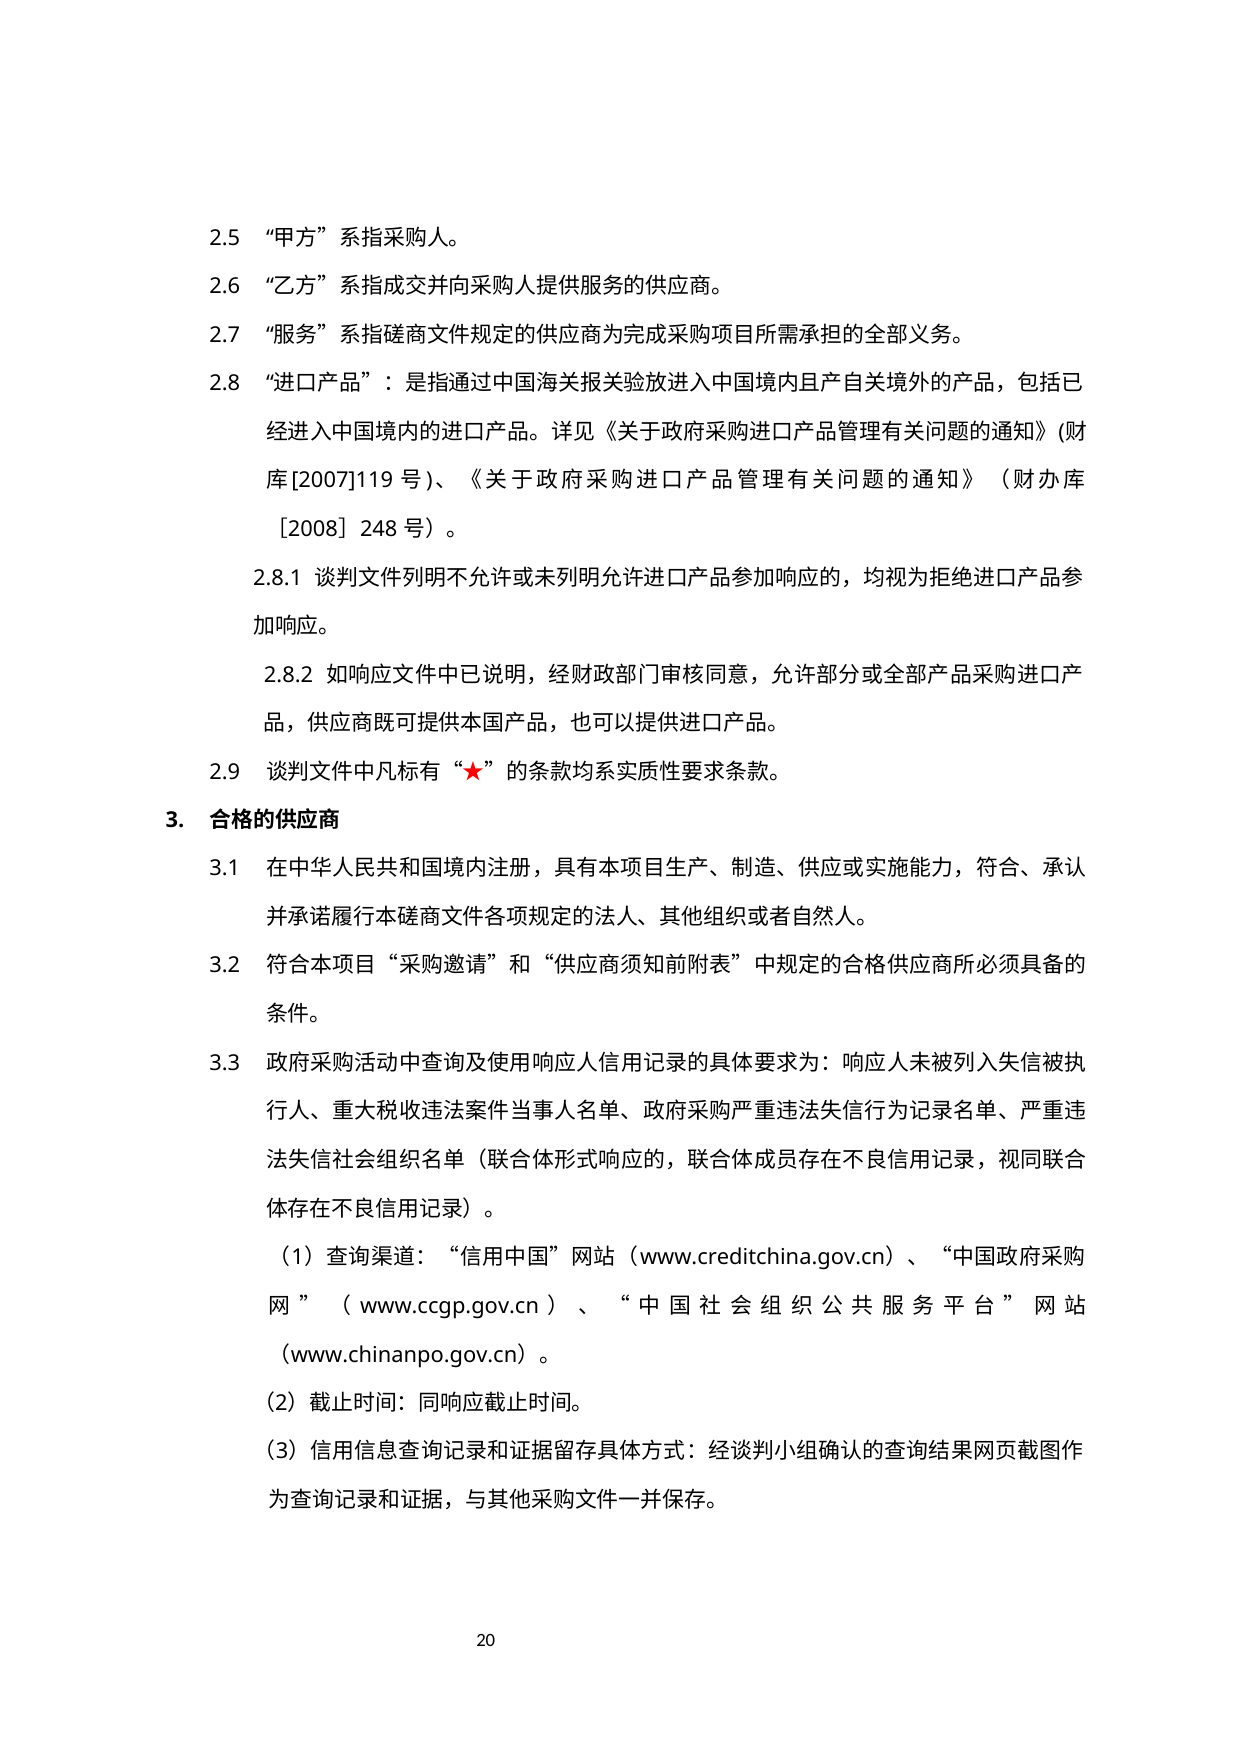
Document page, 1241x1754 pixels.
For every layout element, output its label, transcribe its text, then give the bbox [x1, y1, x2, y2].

list （3）信用信息查询记录和证据留存具体方式：经谈判小组确认的查询结果网页截图作为查询记录和证据，与其他采购文件一并保存。 [253, 1433, 1087, 1514]
list 在中华人民共和国境内注册，具有本项目生产、制造、供应或实施能力，符合、承认并承诺履行本磋商文件各项规定的法人、其他组织或者自然人。 [209, 850, 1087, 931]
list “进口产品”：是指通过中国海关报关验放进入中国境内且产自关境外的产品，包括已经进入中国境内的进口产品。详见《关于政府采购进口产品管理有关问题的通知》(财库[2007]119号)、《关于政府采购进口产品管理有关问题的通知》（财办库［2008］248 号）。 [209, 364, 1087, 543]
text 2.8.2 如响应文件中已说明，经财政部门审核同意，允许部分或全部产品采购进口产品，供应商既可提供本国产品，也可以提供进口产品。 [264, 656, 1087, 737]
list “甲方”系指采购人。 [209, 219, 1087, 252]
list （1）查询渠道：“信用中国”网站（www.creditchina.gov.cn）、“中国政府采购网”（www.ccgp.gov.cn）、“中国社会组织公共服务平台”网站（www.chinanpo.gov.cn）。 [269, 1239, 1087, 1369]
text 2.8.1 谈判文件列明不允许或未列明允许进口产品参加响应的，均视为拒绝进口产品参加响应。 [253, 559, 1087, 640]
list 政府采购活动中查询及使用响应人信用记录的具体要求为：响应人未被列入失信被执行人、重大税收违法案件当事人名单、政府采购严重违法失信行为记录名单、严重违法失信社会组织名单（联合体形式响应的，联合体成员存在不良信用记录，视同联合体存在不良信用记录）。 [209, 1044, 1087, 1223]
list （2）截止时间：同响应截止时间。 [209, 1384, 1087, 1417]
list “服务”系指磋商文件规定的供应商为完成采购项目所需承担的全部义务。 [209, 316, 1087, 349]
list 谈判文件中凡标有“★”的条款均系实质性要求条款。 [209, 753, 1087, 786]
list “乙方”系指成交并向采购人提供服务的供应商。 [209, 268, 1087, 300]
list 合格的供应商 [165, 802, 1087, 834]
list 符合本项目“采购邀请”和“供应商须知前附表”中规定的合格供应商所必须具备的条件。 [209, 947, 1087, 1028]
